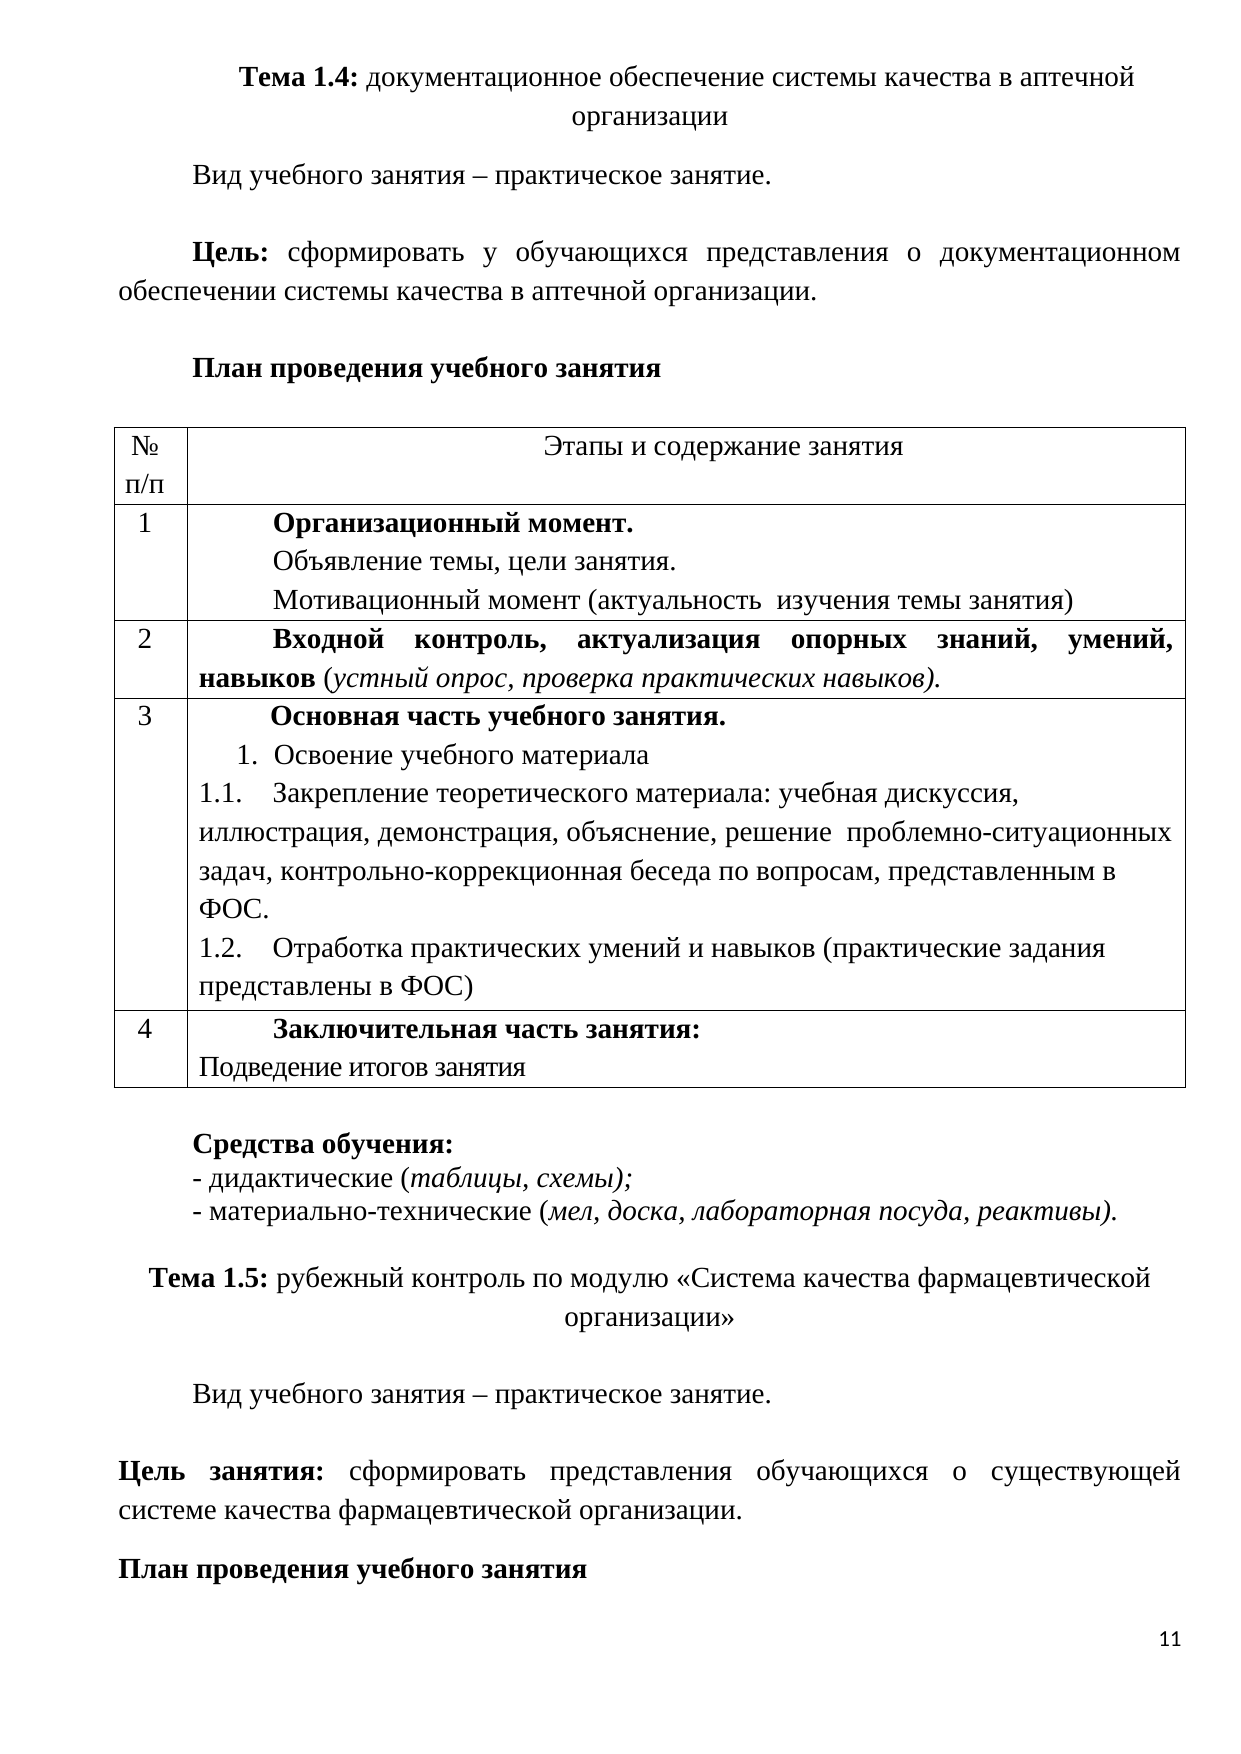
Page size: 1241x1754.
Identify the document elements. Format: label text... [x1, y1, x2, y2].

text - материально-технические (мел, доска, лабораторная посуда, реактивы). [118, 1193, 1181, 1227]
table_cell 3 [115, 699, 187, 1010]
text Цель занятия: сформировать представления обучающихся о существующей системе качества фармацевтической организации. [118, 1453, 1181, 1525]
table_cell 2 [115, 621, 187, 697]
text Тема 1.4: документационное обеспечение системы качества в аптечной организации [118, 59, 1181, 131]
table_header № п/п [115, 428, 187, 504]
text Цель: сформировать у обучающихся представления о документационном обеспечении системы качества в аптечной организации. [118, 234, 1181, 306]
text Тема 1.5: рубежный контроль по модулю «Система качества фармацевтической организации» [118, 1261, 1181, 1333]
table_cell Основная часть учебного занятия. Освоение учебного материала Закрепление теоретического материала: учебная дискуссия, иллюстрация, демонстрация, объяснение, решение проблемно-ситуационных задач, контрольно-коррекционная беседа по вопросам, представленным в ФОС. Отработка практических умений и навыков (практические задания представлены в ФОС) [188, 699, 1185, 1010]
text Средства обучения: [118, 1126, 1181, 1160]
table_cell Организационный момент. Объявление темы, цели занятия. Мотивационный момент (актуальность изучения темы занятия) [188, 505, 1185, 620]
text - дидактические (таблицы, схемы); [118, 1160, 1181, 1193]
text План проведения учебного занятия [118, 1551, 1181, 1585]
table_cell Входной контроль, актуализация опорных знаний, умений, навыков (устный опрос, проверка практических навыков). [188, 621, 1185, 697]
table_header Этапы и содержание занятия [188, 428, 1185, 504]
text План проведения учебного занятия [118, 350, 1181, 383]
text Вид учебного занятия – практическое занятие. [118, 1376, 1181, 1410]
text Вид учебного занятия – практическое занятие. [118, 157, 1181, 191]
table_cell Заключительная часть занятия: Подведение итогов занятия [188, 1011, 1185, 1087]
table_cell 1 [115, 505, 187, 620]
table_cell 4 [115, 1011, 187, 1087]
